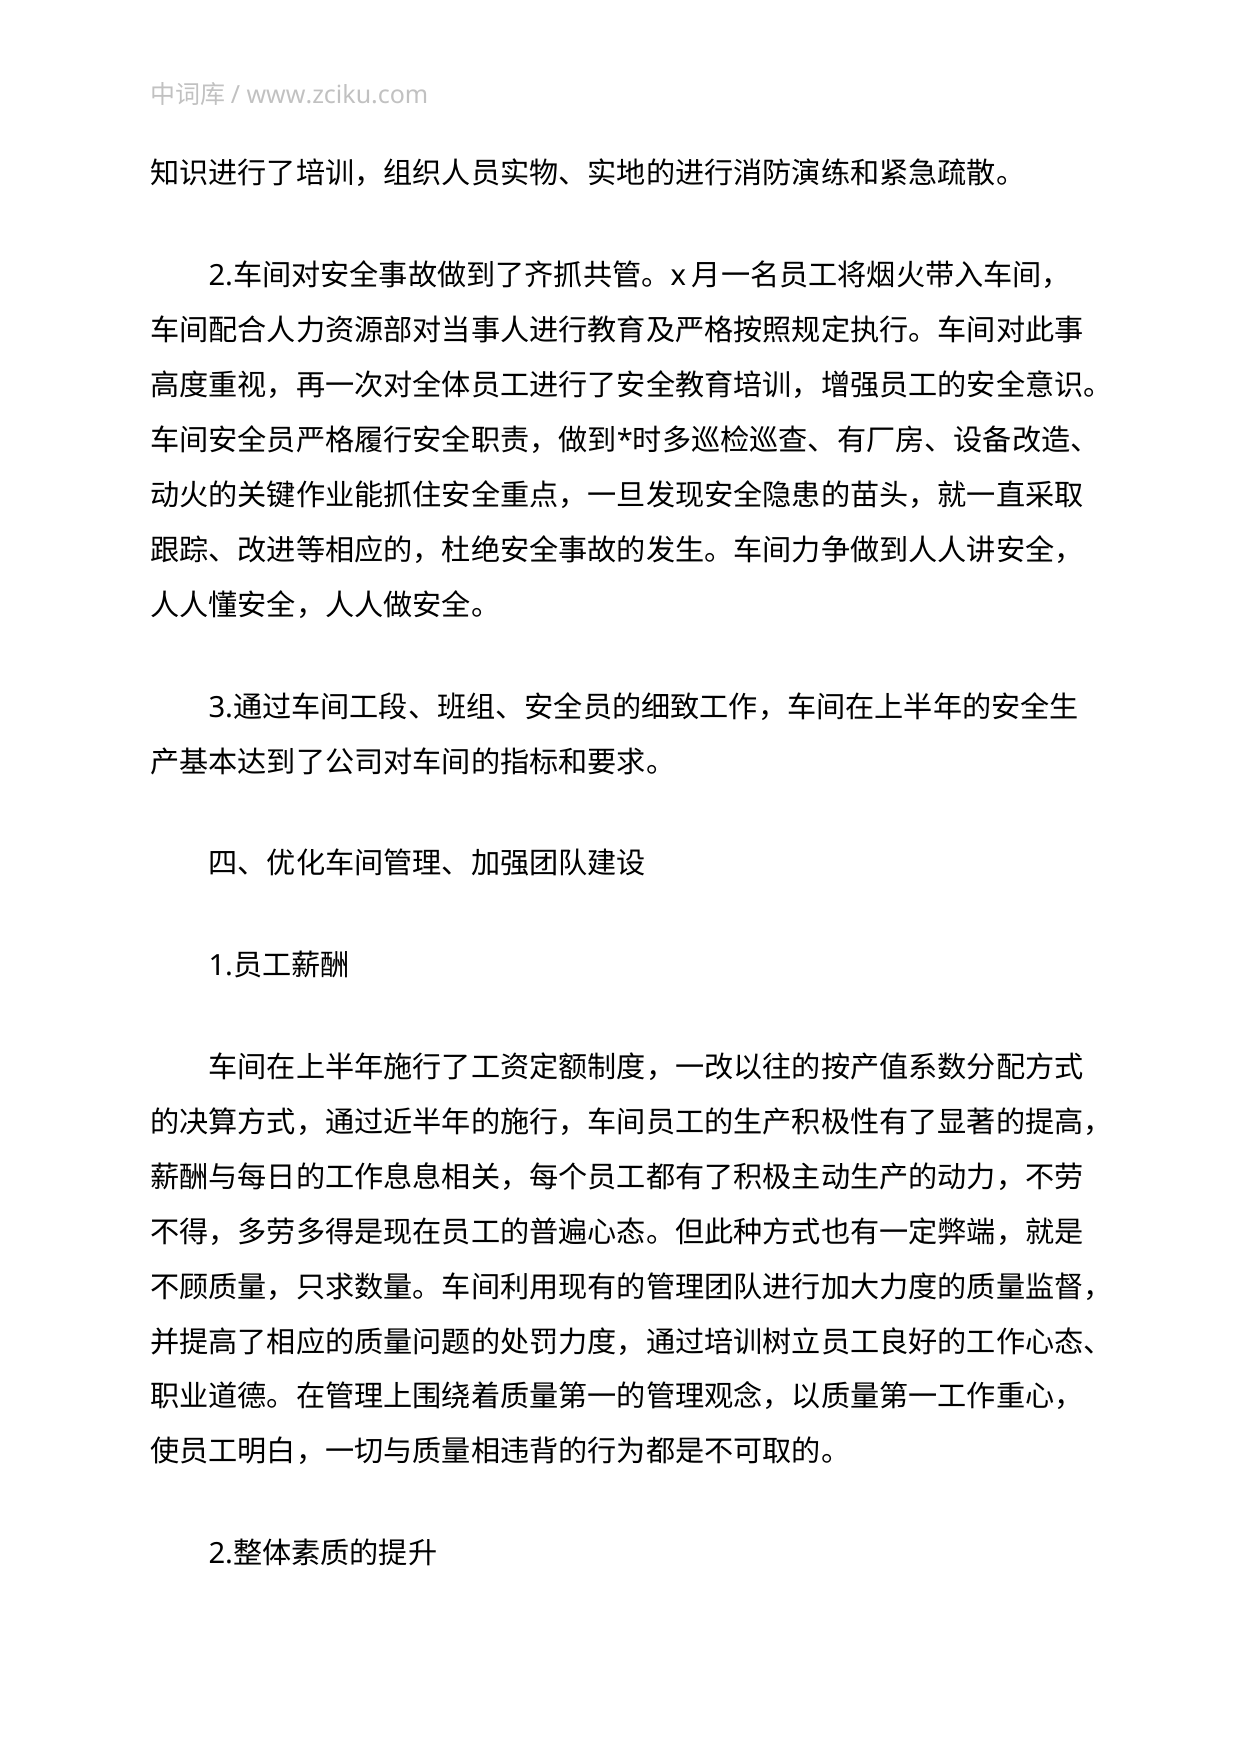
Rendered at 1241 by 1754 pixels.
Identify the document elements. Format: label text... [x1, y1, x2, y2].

text 车间在上半年施行了工资定额制度，一改以往的按产值系数分配方式的决算方式，通过近半年的施行，车间员工的生产积极性有了显著的提高，薪酬与每日的工作息息相关，每个员工都有了积极主动生产的动力，不劳不得，多劳多得是现在员工的普遍心态。但此种方式也有一定弊端，就是不顾质量，只求数量。车间利用现有的管理团队进行加大力度的质量监督，并提高了相应的质量问题的处罚力度，通过培训树立员工良好的工作心态、职业道德。在管理上围绕着质量第一的管理观念，以质量第一工作重心，使员工明白，一切与质量相违背的行为都是不可取的。 [150, 1044, 1090, 1470]
text 2.车间对安全事故做到了齐抓共管。x月一名员工将烟火带入车间，车间配合人力资源部对当事人进行教育及严格按照规定执行。车间对此事高度重视，再一次对全体员工进行了安全教育培训，增强员工的安全意识。车间安全员严格履行安全职责，做到*时多巡检巡查、有厂房、设备改造、动火的关键作业能抓住安全重点，一旦发现安全隐患的苗头，就一直采取跟踪、改进等相应的，杜绝安全事故的发生。车间力争做到人人讲安全，人人懂安全，人人做安全。 [150, 252, 1090, 624]
text 四、优化车间管理、加强团队建设 [150, 840, 1090, 882]
text 3.通过车间工段、班组、安全员的细致工作，车间在上半年的安全生产基本达到了公司对车间的指标和要求。 [150, 683, 1090, 780]
text 2.整体素质的提升 [150, 1530, 1090, 1572]
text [150, 150, 1090, 192]
text 1.员工薪酬 [150, 942, 1090, 984]
